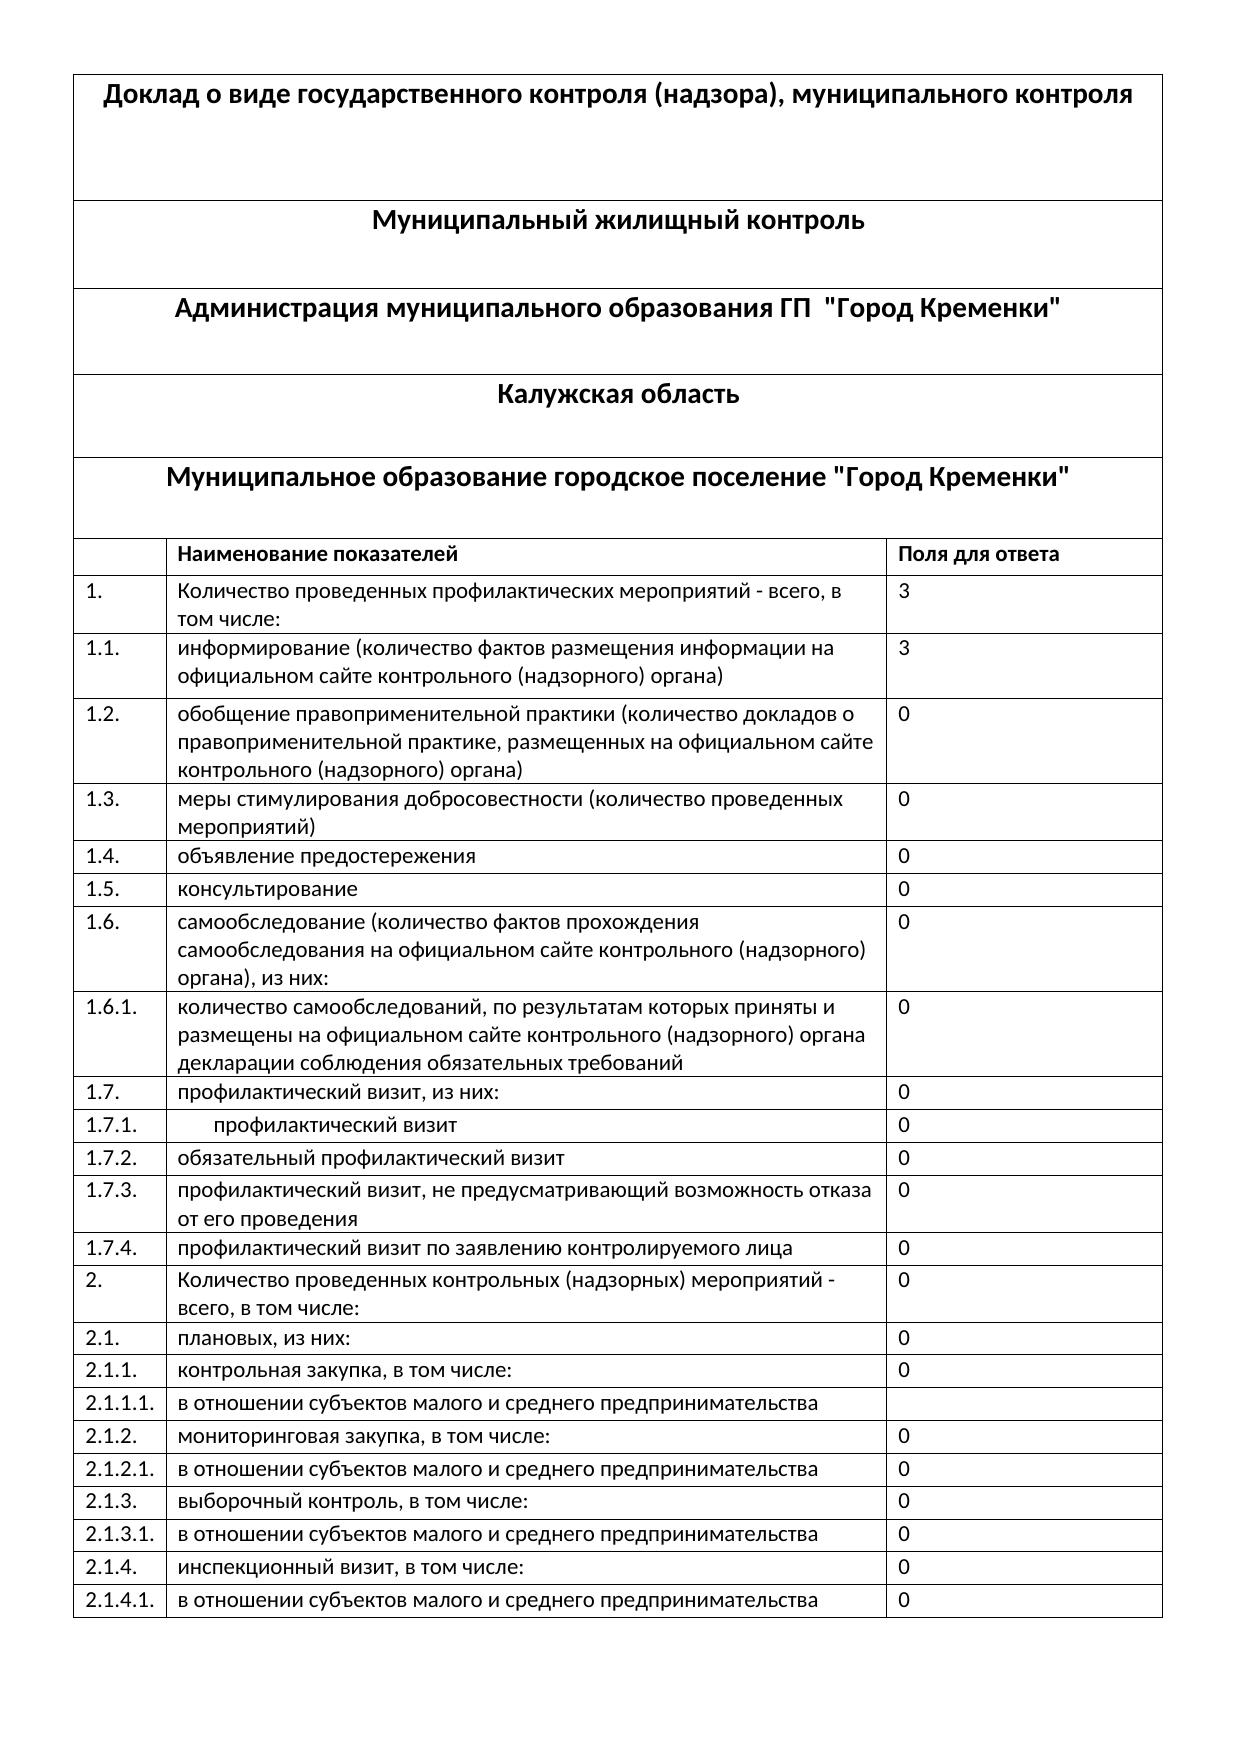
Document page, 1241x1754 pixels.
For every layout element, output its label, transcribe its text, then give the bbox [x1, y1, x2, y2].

table_cell 0 [887, 992, 1162, 1076]
table_cell 2.1. [74, 1323, 166, 1354]
table_cell 2.1.3.1. [74, 1520, 166, 1551]
table_cell Количество проведенных контрольных (надзорных) мероприятий - всего, в том числе: [167, 1266, 886, 1322]
table_cell количество самообследований, по результатам которых приняты и размещены на официальном сайте контрольного (надзорного) органа декларации соблюдения обязательных требований [167, 992, 886, 1076]
table_cell 0 [887, 1487, 1162, 1518]
table_cell 1.6. [74, 907, 166, 991]
table_cell 0 [887, 1454, 1162, 1486]
table_cell плановых, из них: [167, 1323, 886, 1354]
table_cell 0 [887, 1077, 1162, 1109]
table_cell [887, 1388, 1162, 1420]
table_cell 1.7.3. [74, 1176, 166, 1232]
table_cell 0 [887, 1520, 1162, 1551]
table_cell профилактический визит, не предусматривающий возможность отказа от его проведения [167, 1176, 886, 1232]
table_cell Муниципальный жилищный контроль [74, 201, 1162, 288]
table_cell 2. [74, 1266, 166, 1322]
table_cell 0 [887, 1176, 1162, 1232]
table_cell 2.1.1.1. [74, 1388, 166, 1420]
table_cell 2.1.4.1. [74, 1585, 166, 1617]
table_cell контрольная закупка, в том числе: [167, 1355, 886, 1387]
table_cell 1.2. [74, 699, 166, 783]
table_cell в отношении субъектов малого и среднего предпринимательства [167, 1454, 886, 1486]
table_cell 0 [887, 1143, 1162, 1174]
table_cell 0 [887, 1233, 1162, 1264]
table_cell выборочный контроль, в том числе: [167, 1487, 886, 1518]
table_cell Калужская область [74, 375, 1162, 457]
table_cell профилактический визит [167, 1110, 886, 1142]
table_cell 2.1.3. [74, 1487, 166, 1518]
table_cell 0 [887, 784, 1162, 840]
table_cell 0 [887, 1110, 1162, 1142]
table_cell в отношении субъектов малого и среднего предпринимательства [167, 1388, 886, 1420]
table_cell Администрация муниципального образования ГП "Город Кременки" [74, 289, 1162, 374]
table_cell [167, 1520, 886, 1551]
table_cell 0 [887, 1552, 1162, 1584]
table_cell 1.1. [74, 634, 166, 698]
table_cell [167, 1585, 886, 1617]
table_cell [74, 539, 166, 575]
table_cell 1.3. [74, 784, 166, 840]
table_cell 3 [887, 634, 1162, 698]
table_cell профилактический визит по заявлению контролируемого лица [167, 1233, 886, 1264]
table_cell Наименование показателей [167, 539, 886, 575]
table_cell инспекционный визит, в том числе: [167, 1552, 886, 1584]
table_cell 0 [887, 1421, 1162, 1453]
table_cell 1.7.4. [74, 1233, 166, 1264]
table_cell мониторинговая закупка, в том числе: [167, 1421, 886, 1453]
table_cell 0 [887, 841, 1162, 873]
table_cell 0 [887, 1323, 1162, 1354]
table_cell Поля для ответа [887, 539, 1162, 575]
table_cell 1.4. [74, 841, 166, 873]
table_cell 2.1.4. [74, 1552, 166, 1584]
table_cell консультирование [167, 874, 886, 906]
table_cell меры стимулирования добросовестности (количество проведенных мероприятий) [167, 784, 886, 840]
table_cell объявление предостережения [167, 841, 886, 873]
table_cell 2.1.2.1. [74, 1454, 166, 1486]
table_cell профилактический визит, из них: [167, 1077, 886, 1109]
table_cell 1.6.1. [74, 992, 166, 1076]
table_cell Муниципальное образование городское поселение "Город Кременки" [74, 458, 1162, 538]
table_cell 1.7.2. [74, 1143, 166, 1174]
table_header Доклад о виде государственного контроля (надзора), муниципального контроля [74, 75, 1162, 200]
table_cell 0 [887, 1266, 1162, 1322]
table_cell Количество проведенных профилактических мероприятий - всего, в том числе: [167, 576, 886, 632]
table_cell 1.7. [74, 1077, 166, 1109]
table_cell 1.5. [74, 874, 166, 906]
table_cell 0 [887, 907, 1162, 991]
table_cell 0 [887, 874, 1162, 906]
table_cell обобщение правоприменительной практики (количество докладов о правоприменительной практике, размещенных на официальном сайте контрольного (надзорного) органа) [167, 699, 886, 783]
table_cell 0 [887, 1355, 1162, 1387]
table_cell 0 [887, 699, 1162, 783]
table_cell 3 [887, 576, 1162, 632]
table_cell самообследование (количество фактов прохождения самообследования на официальном сайте контрольного (надзорного) органа), из них: [167, 907, 886, 991]
table_cell 2.1.2. [74, 1421, 166, 1453]
table_cell 1. [74, 576, 166, 632]
table_cell 2.1.1. [74, 1355, 166, 1387]
table_cell обязательный профилактический визит [167, 1143, 886, 1174]
table_cell 1.7.1. [74, 1110, 166, 1142]
table_cell информирование (количество фактов размещения информации на официальном сайте контрольного (надзорного) органа) [167, 634, 886, 698]
table_cell 0 [887, 1585, 1162, 1617]
